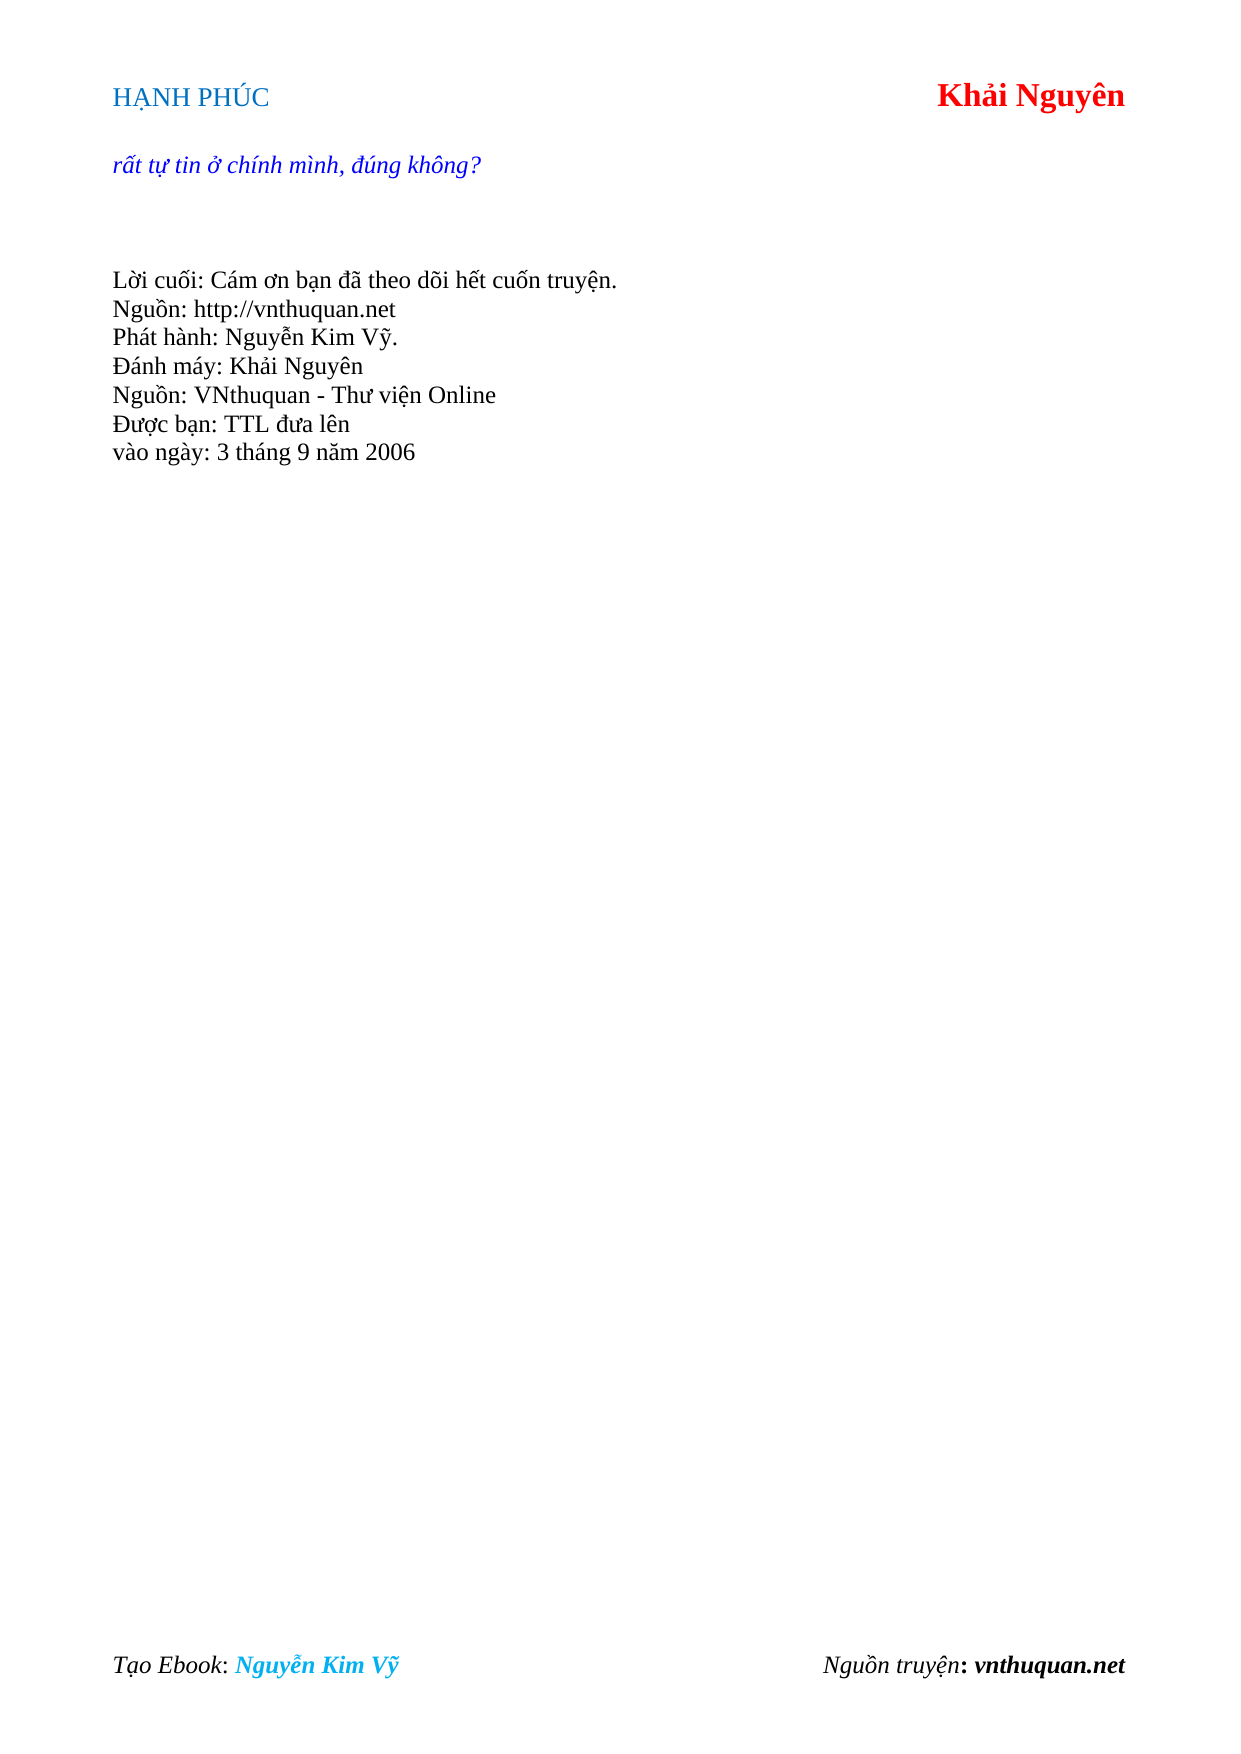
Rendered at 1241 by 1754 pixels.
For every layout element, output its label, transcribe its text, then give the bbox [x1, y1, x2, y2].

text Lời cuối: Cám ơn bạn đã theo dõi hết cuốn truyện. Nguồn: http://vnthuquan.net Phát hành: Nguyễn Kim Vỹ. Đánh máy: Khải Nguyên Nguồn: VNthuquan - Thư viện Online Được bạn: TTL đưa lên vào ngày: 3 tháng 9 năm 2006 [112, 236, 1128, 466]
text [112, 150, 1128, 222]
